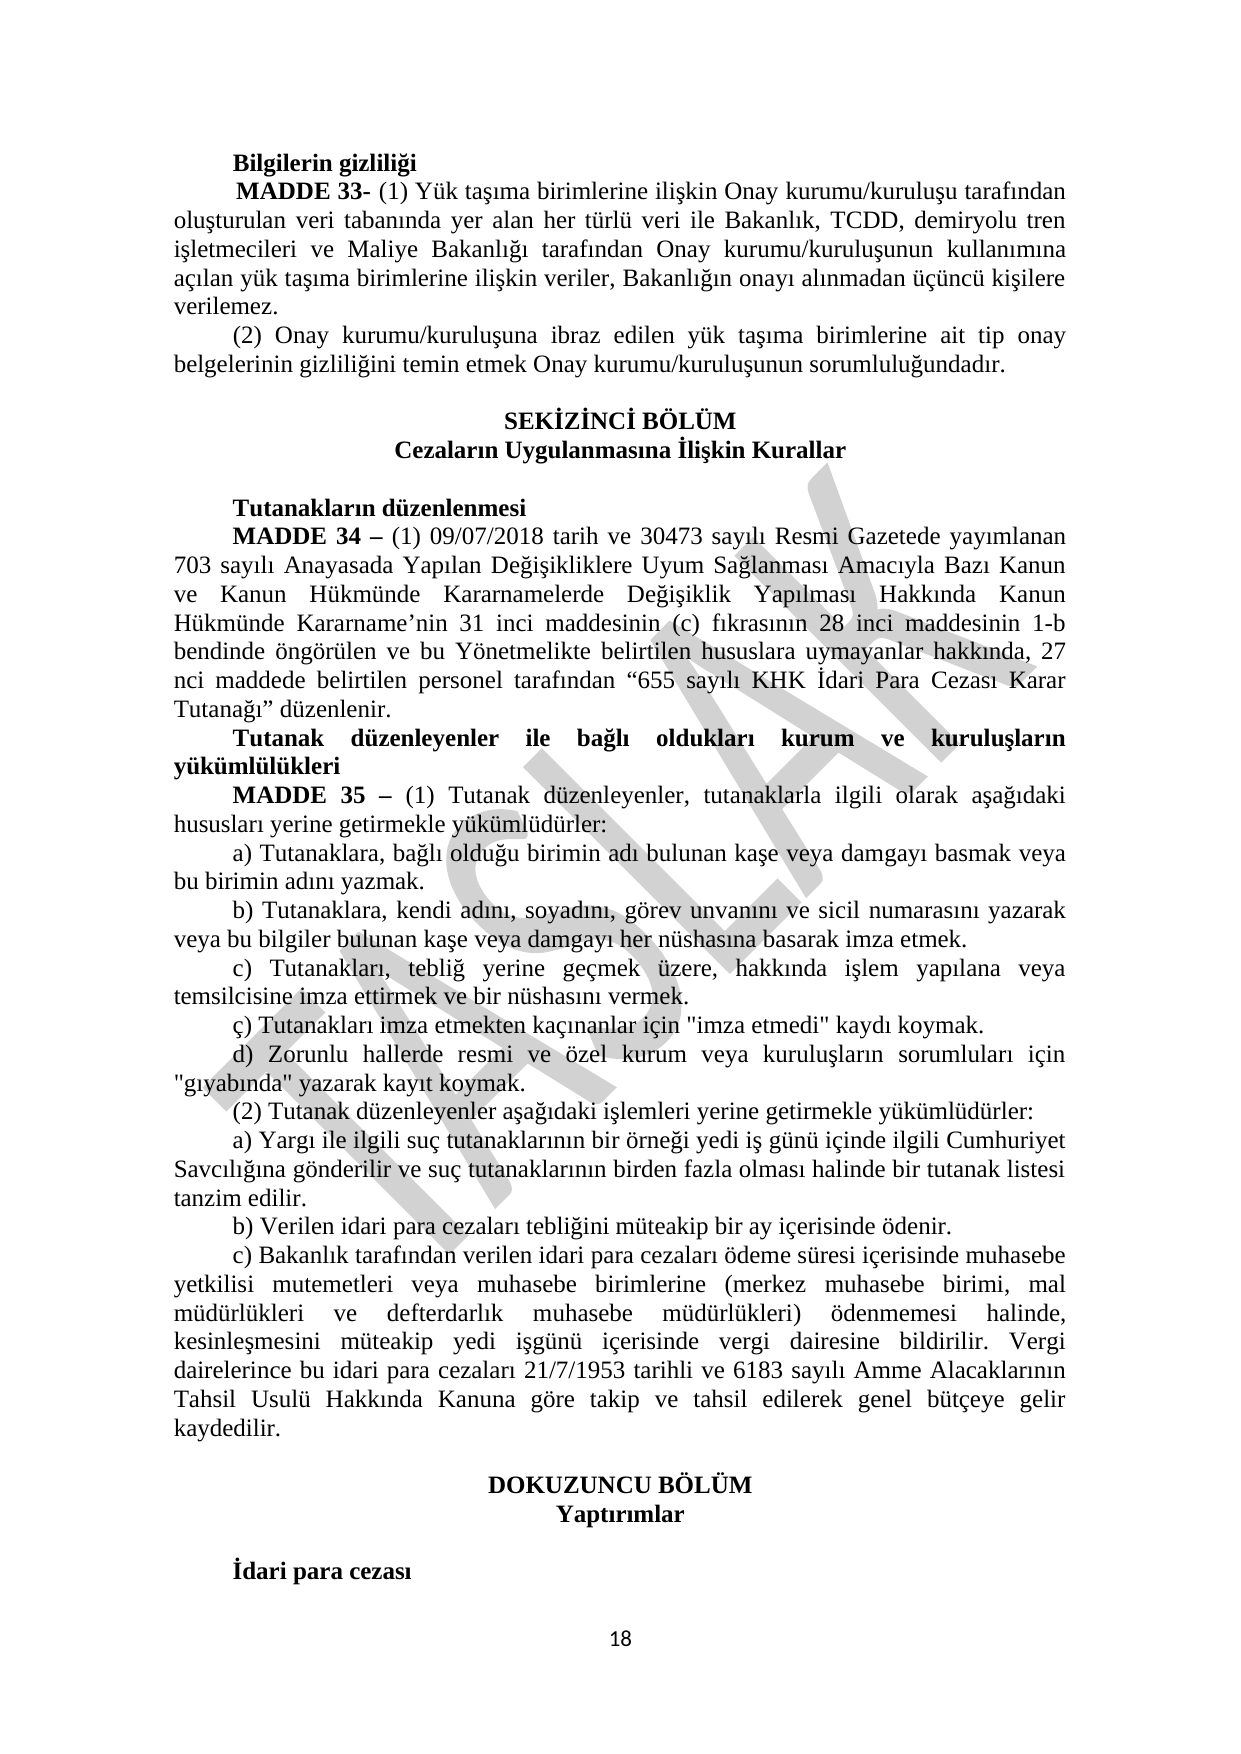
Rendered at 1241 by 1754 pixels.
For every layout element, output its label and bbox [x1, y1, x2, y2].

table_header [148, 148, 1093, 1585]
